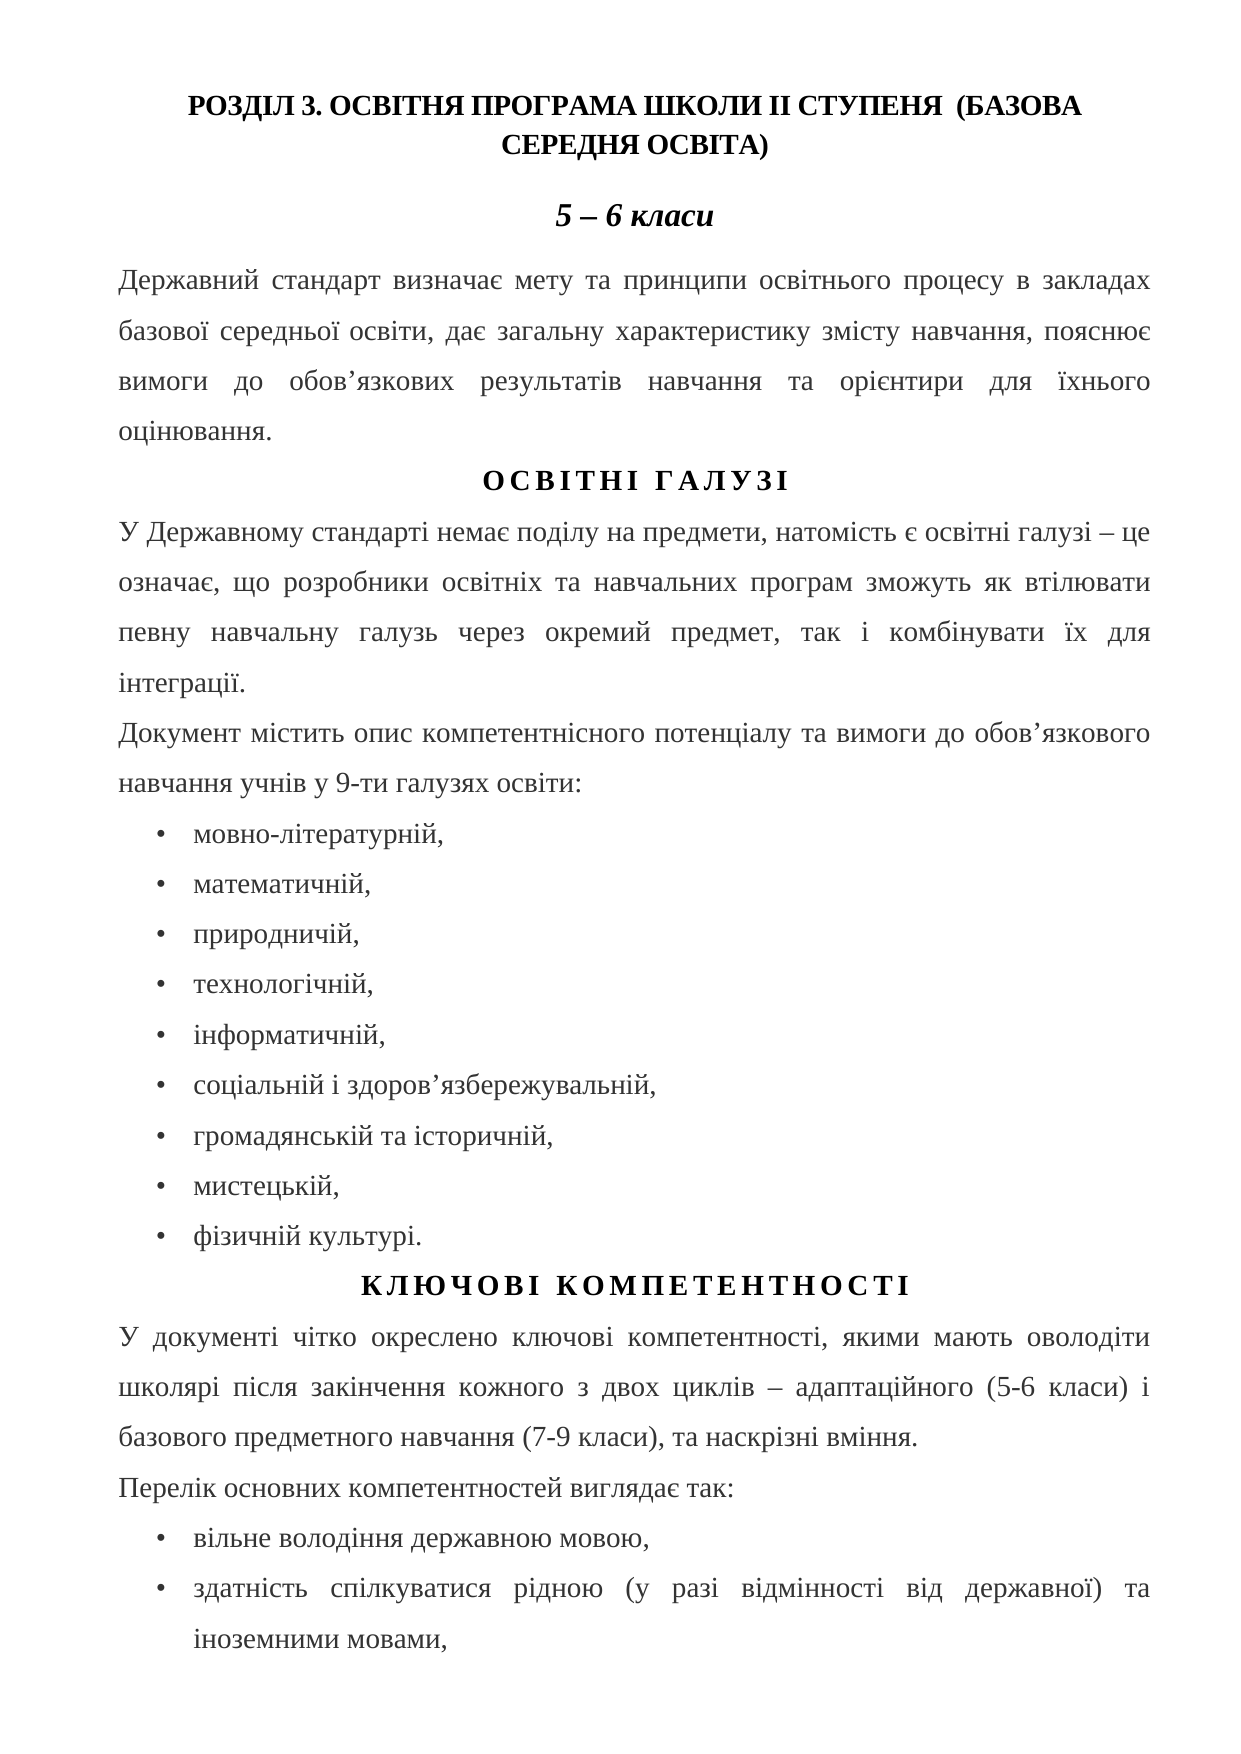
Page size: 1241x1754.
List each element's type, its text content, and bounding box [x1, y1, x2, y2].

list громадянській та історичній, [156, 1118, 1152, 1151]
text Державний стандарт визначає мету та принципи освітнього процесу в закладах базової середньої освіти, дає загальну характеристику змісту навчання, пояснює вимоги до обов’язкових результатів навчання та орієнтири для їхнього оцінювання. [118, 396, 1152, 447]
text Перелік основних компетентностей виглядає так: [118, 1470, 1152, 1503]
text ОСВІТНІ ГАЛУЗІ [118, 463, 1152, 497]
text РОЗДІЛ 3. ОСВІТНЯ ПРОГРАМА ШКОЛИ ІІ СТУПЕНЯ (БАЗОВА СЕРЕДНЯ ОСВІТА) [118, 88, 1152, 161]
list мовно-літературній, [156, 816, 1152, 849]
text У документі чітко окреслено ключові компетентності, якими мають оволодіти школярі після закінчення кожного з двох циклів – адаптаційного (5-6 класи) і базового предметного навчання (7-9 класи), та наскрізні вміння. [118, 1319, 1152, 1453]
text У Державному стандарті немає поділу на предмети, натомість є освітні галузі – це означає, що розробники освітніх та навчальних програм зможуть як втілювати певну навчальну галузь через окремий предмет, так і комбінувати їх для інтеграції. [118, 514, 1152, 698]
list соціальній і здоров’язбережувальній, [156, 1067, 1152, 1101]
list природничій, [156, 916, 1152, 950]
list інформатичній, [156, 1017, 1152, 1051]
text КЛЮЧОВІ КОМПЕТЕНТНОСТІ [118, 1268, 1152, 1302]
list математичній, [156, 866, 1152, 899]
text Державний стандарт визначає мету та принципи освітнього процесу в закладах базової середньої освіти, дає загальну характеристику змісту навчання, пояснює вимоги до обов’язкових результатів навчання та орієнтири для їхнього оцінювання. [118, 296, 1152, 363]
list вільне володіння державною мовою, [156, 1520, 1152, 1554]
text 5 – 6 класи [118, 195, 1152, 233]
list фізичній культурі. [156, 1218, 1152, 1252]
list здатність спілкуватися рідною (у разі відмінності від державної) та іноземними мовами, [156, 1570, 1152, 1654]
list мистецькій, [156, 1168, 1152, 1201]
text Документ містить опис компетентнісного потенціалу та вимоги до обов’язкового навчання учнів у 9-ти галузях освіти: [118, 715, 1152, 799]
list технологічній, [156, 967, 1152, 1000]
